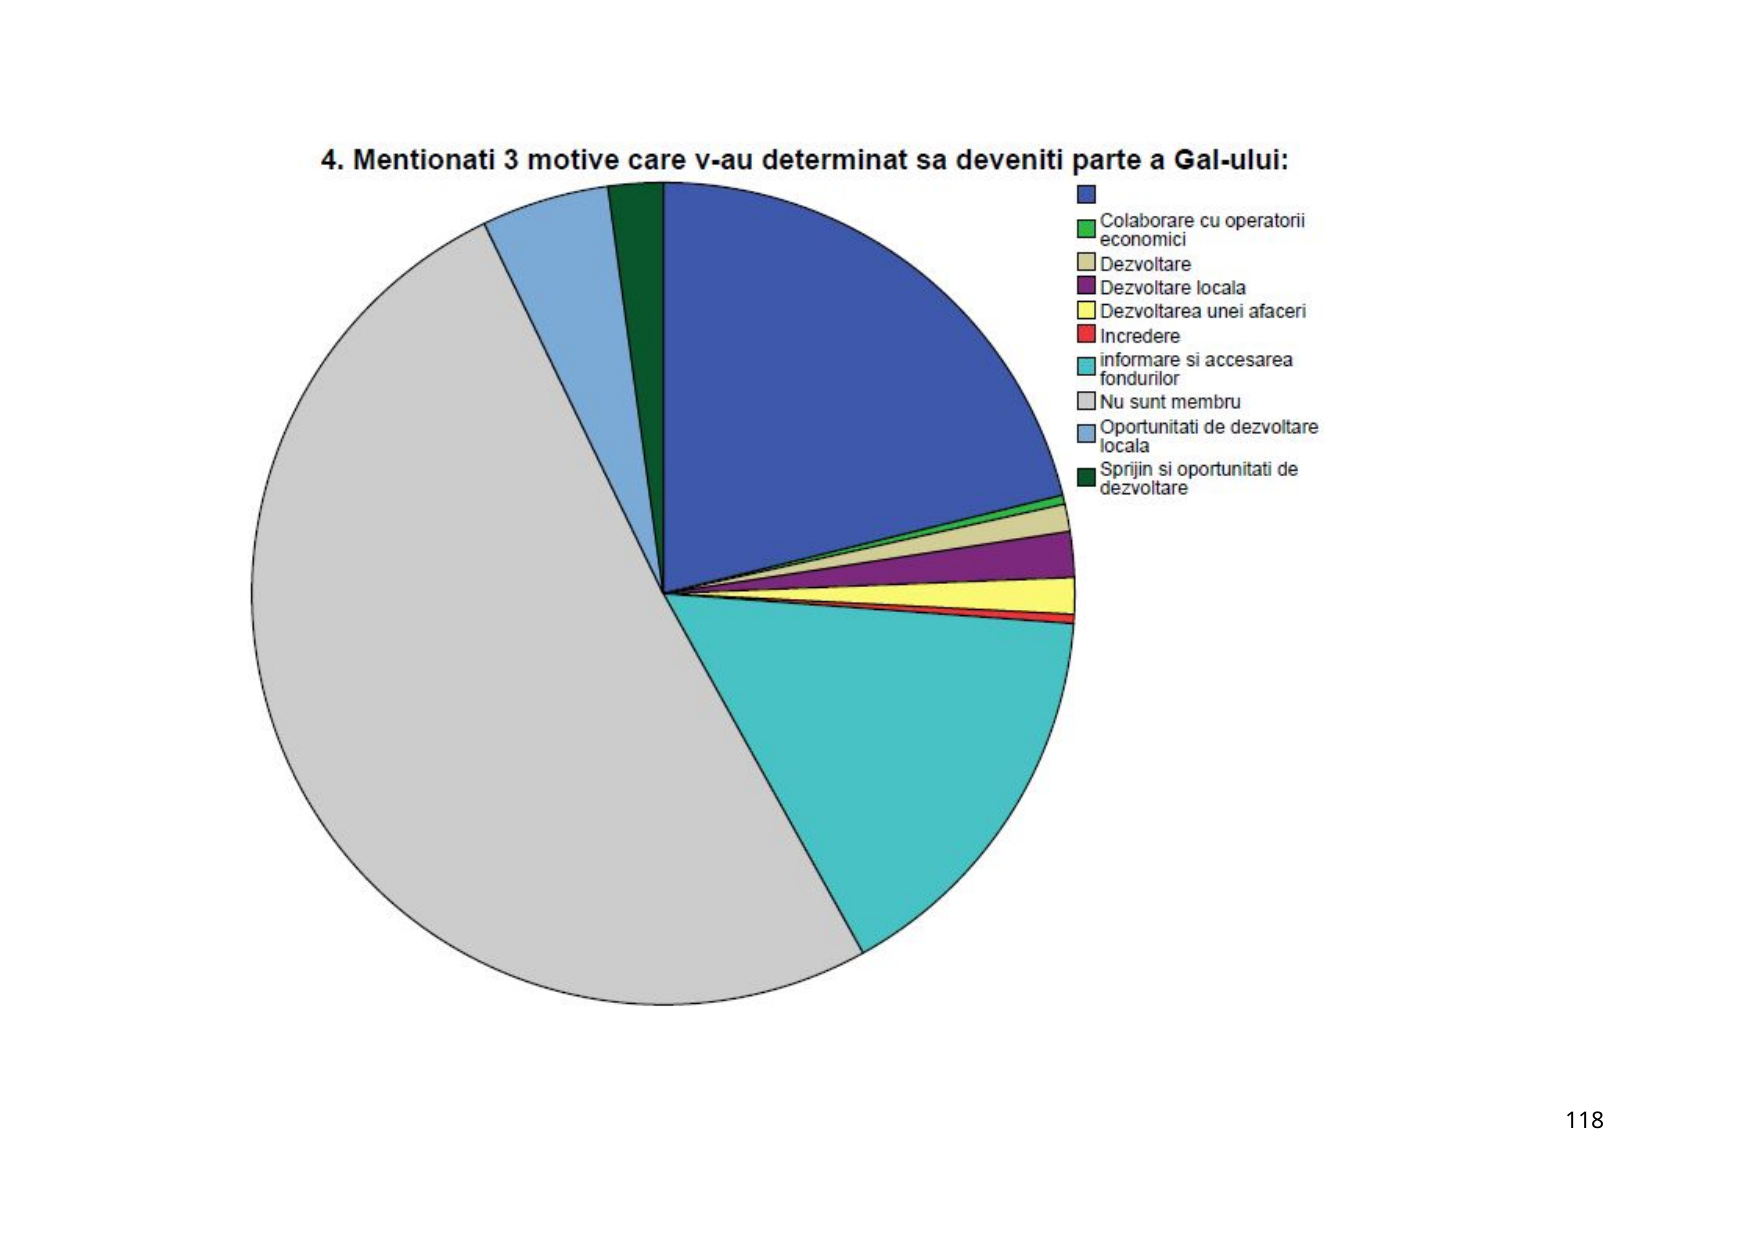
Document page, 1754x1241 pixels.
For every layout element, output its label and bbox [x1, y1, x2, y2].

picture [223, 118, 1334, 1017]
